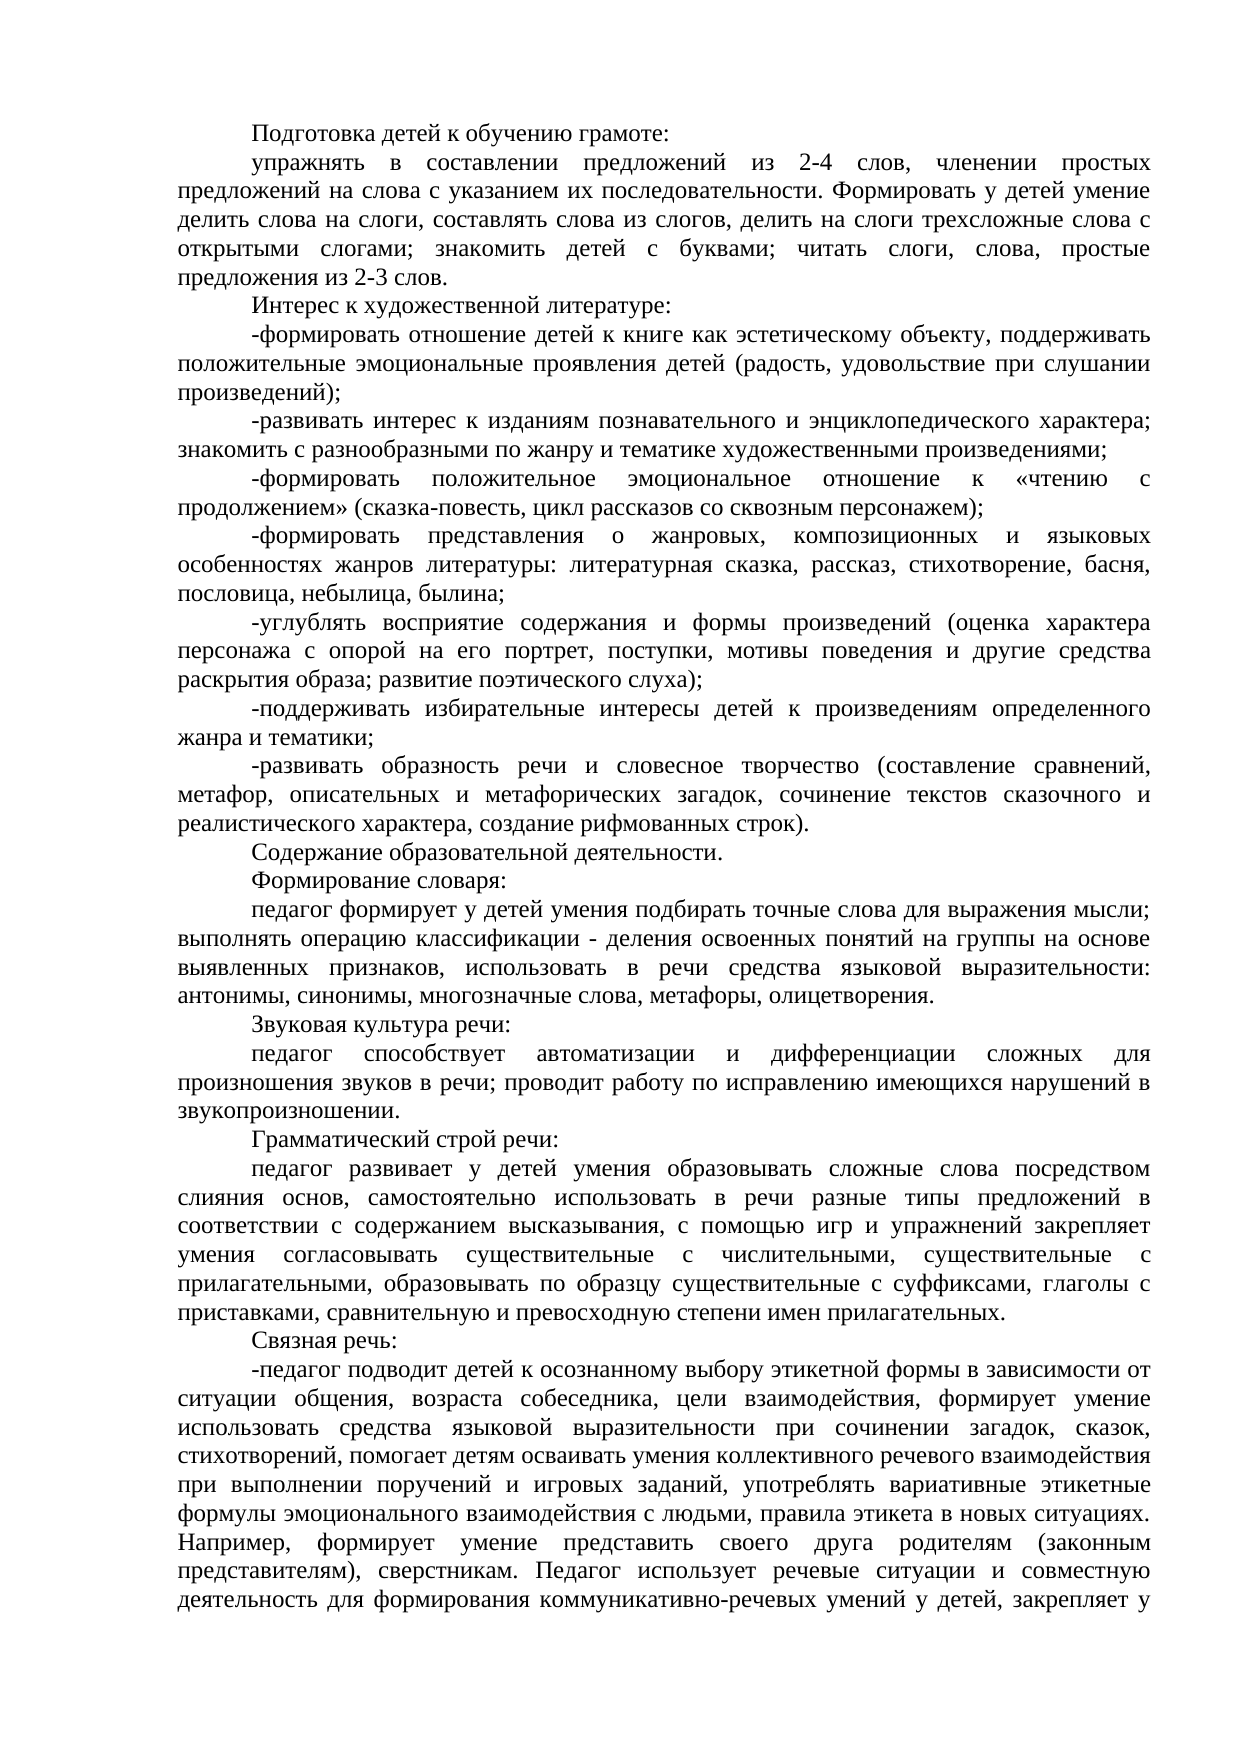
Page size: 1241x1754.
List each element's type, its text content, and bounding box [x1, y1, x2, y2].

text педагог способствует автоматизации и дифференциации сложных для произношения звуков в речи; проводит работу по исправлению имеющихся нарушений в звукопроизношении. [177, 1038, 1152, 1124]
text -углублять восприятие содержания и формы произведений (оценка характера персонажа с опорой на его портрет, поступки, мотивы поведения и другие средства раскрытия образа; развитие поэтического слуха); [177, 607, 1152, 693]
text -формировать положительное эмоциональное отношение к «чтению с продолжением» (сказка-повесть, цикл рассказов со сквозным персонажем); [177, 463, 1152, 521]
text Интерес к художественной литературе: [177, 291, 1152, 319]
text -развивать образность речи и словесное творчество (составление сравнений, метафор, описательных и метафорических загадок, сочинение текстов сказочного и реалистического характера, создание рифмованных строк). [177, 751, 1152, 837]
text Содержание образовательной деятельности. [177, 837, 1152, 866]
text педагог формирует у детей умения подбирать точные слова для выражения мысли; выполнять операцию классификации - деления освоенных понятий на группы на основе выявленных признаков, использовать в речи средства языковой выразительности: антонимы, синонимы, многозначные слова, метафоры, олицетворения. [177, 894, 1152, 1009]
text -формировать отношение детей к книге как эстетическому объекту, поддерживать положительные эмоциональные проявления детей (радость, удовольствие при слушании произведений); [177, 319, 1152, 406]
text упражнять в составлении предложений из 2-4 слов, членении простых предложений на слова с указанием их последовательности. Формировать у детей умение делить слова на слоги, составлять слова из слогов, делить на слоги трехсложные слова с открытыми слогами; знакомить детей с буквами; читать слоги, слова, простые предложения из 2-3 слов. [177, 147, 1152, 291]
text -поддерживать избирательные интересы детей к произведениям определенного жанра и тематики; [177, 693, 1152, 751]
text Звуковая культура речи: [177, 1009, 1152, 1038]
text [177, 1354, 1152, 1613]
text Подготовка детей к обучению грамоте: [177, 118, 1152, 147]
text Грамматический строй речи: [177, 1124, 1152, 1153]
text Формирование словаря: [177, 866, 1152, 894]
text Связная речь: [177, 1326, 1152, 1354]
text -формировать представления о жанровых, композиционных и языковых особенностях жанров литературы: литературная сказка, рассказ, стихотворение, басня, пословица, небылица, былина; [177, 521, 1152, 607]
text -развивать интерес к изданиям познавательного и энциклопедического характера; знакомить с разнообразными по жанру и тематике художественными произведениями; [177, 406, 1152, 463]
text педагог развивает у детей умения образовывать сложные слова посредством слияния основ, самостоятельно использовать в речи разные типы предложений в соответствии с содержанием высказывания, с помощью игр и упражнений закрепляет умения согласовывать существительные с числительными, существительные с прилагательными, образовывать по образцу существительные с суффиксами, глаголы с приставками, сравнительную и превосходную степени имен прилагательных. [177, 1153, 1152, 1326]
